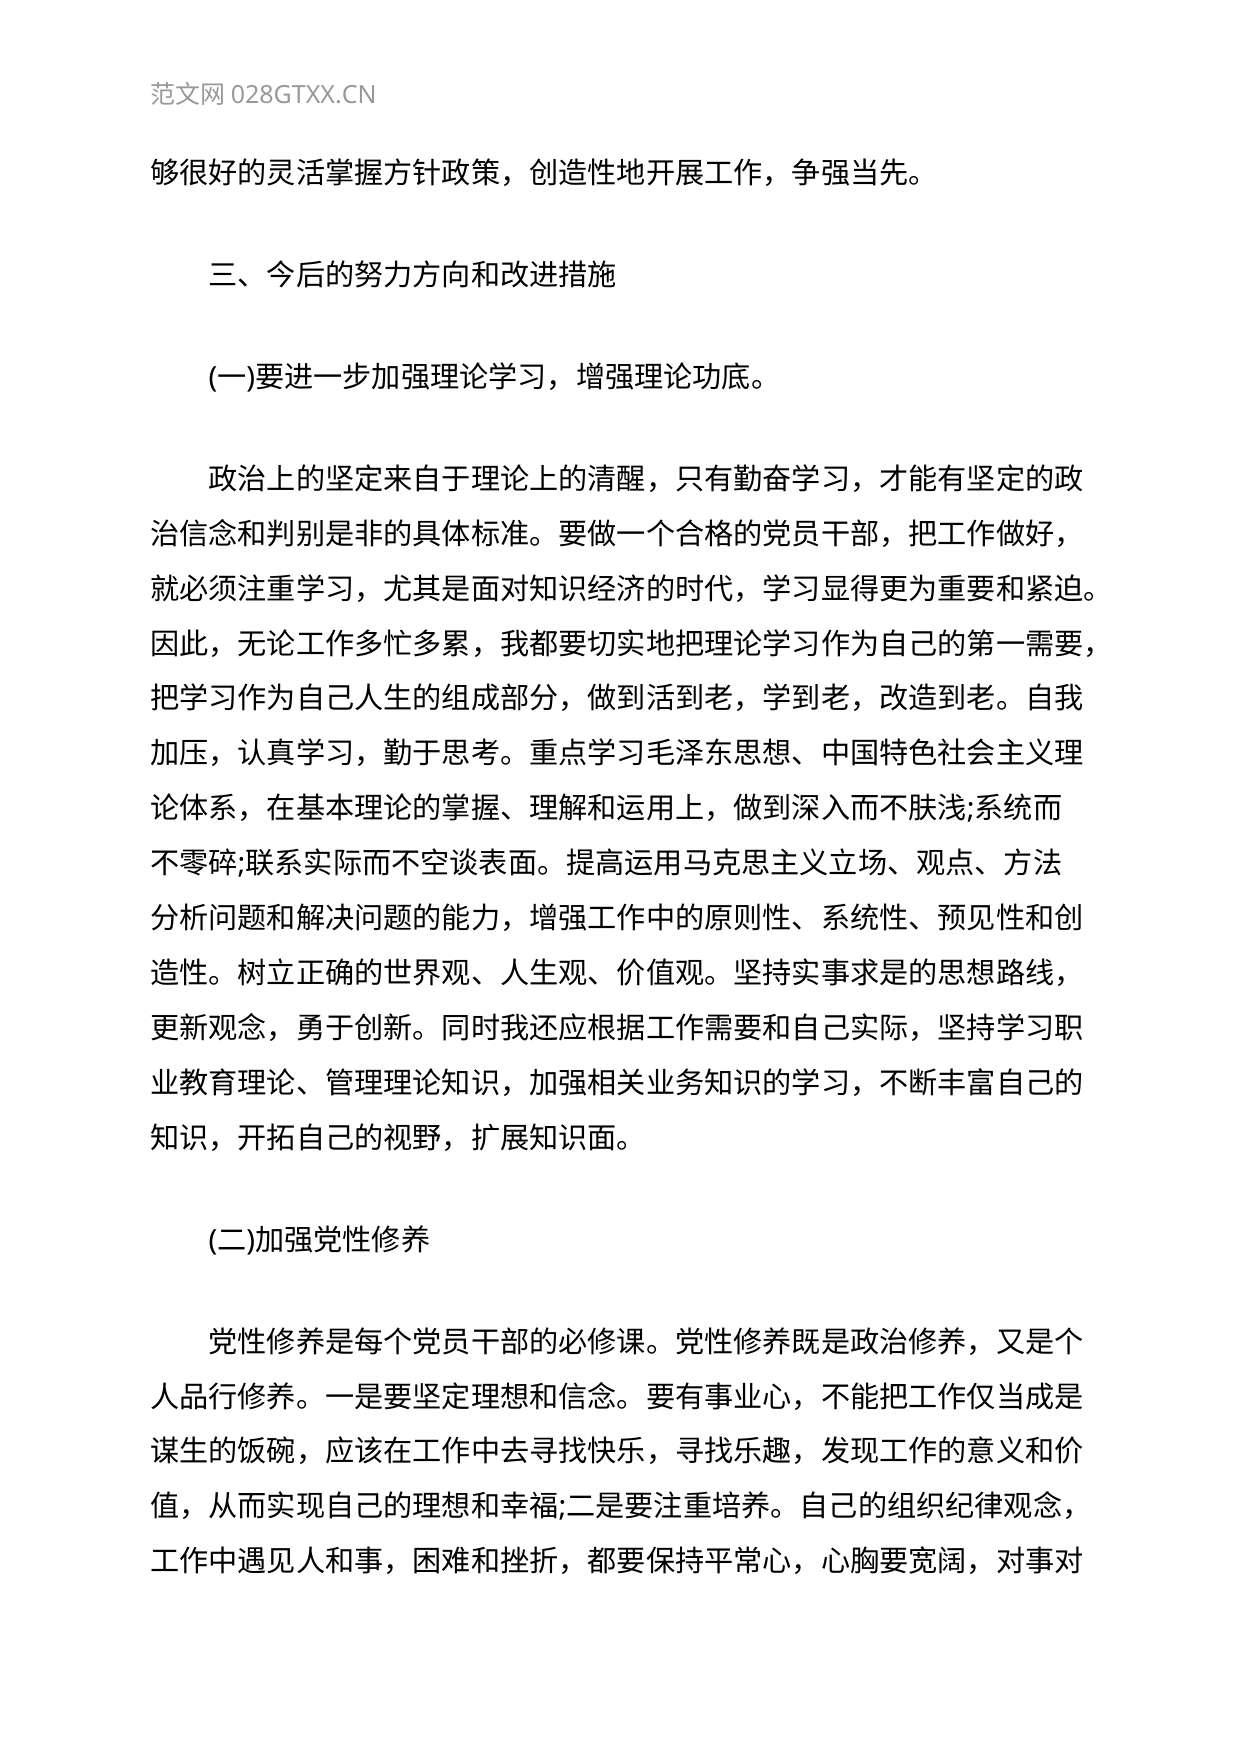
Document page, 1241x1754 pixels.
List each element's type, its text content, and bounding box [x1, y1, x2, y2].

text 政治上的坚定来自于理论上的清醒，只有勤奋学习，才能有坚定的政治信念和判别是非的具体标准。要做一个合格的党员干部，把工作做好，就必须注重学习，尤其是面对知识经济的时代，学习显得更为重要和紧迫。因此，无论工作多忙多累，我都要切实地把理论学习作为自己的第一需要，把学习作为自己人生的组成部分，做到活到老，学到老，改造到老。自我加压，认真学习，勤于思考。重点学习毛泽东思想、中国特色社会主义理论体系，在基本理论的掌握、理解和运用上，做到深入而不肤浅;系统而不零碎;联系实际而不空谈表面。提高运用马克思主义立场、观点、方法分析问题和解决问题的能力，增强工作中的原则性、系统性、预见性和创造性。树立正确的世界观、人生观、价值观。坚持实事求是的思想路线，更新观念，勇于创新。同时我还应根据工作需要和自己实际，坚持学习职业教育理论、管理理论知识，加强相关业务知识的学习，不断丰富自己的知识，开拓自己的视野，扩展知识面。 [150, 456, 1090, 1157]
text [150, 150, 1090, 192]
text (一)要进一步加强理论学习，增强理论功底。 [150, 353, 1090, 396]
text 三、今后的努力方向和改进措施 [150, 252, 1090, 294]
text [150, 1318, 1090, 1580]
text (二)加强党性修养 [150, 1216, 1090, 1259]
